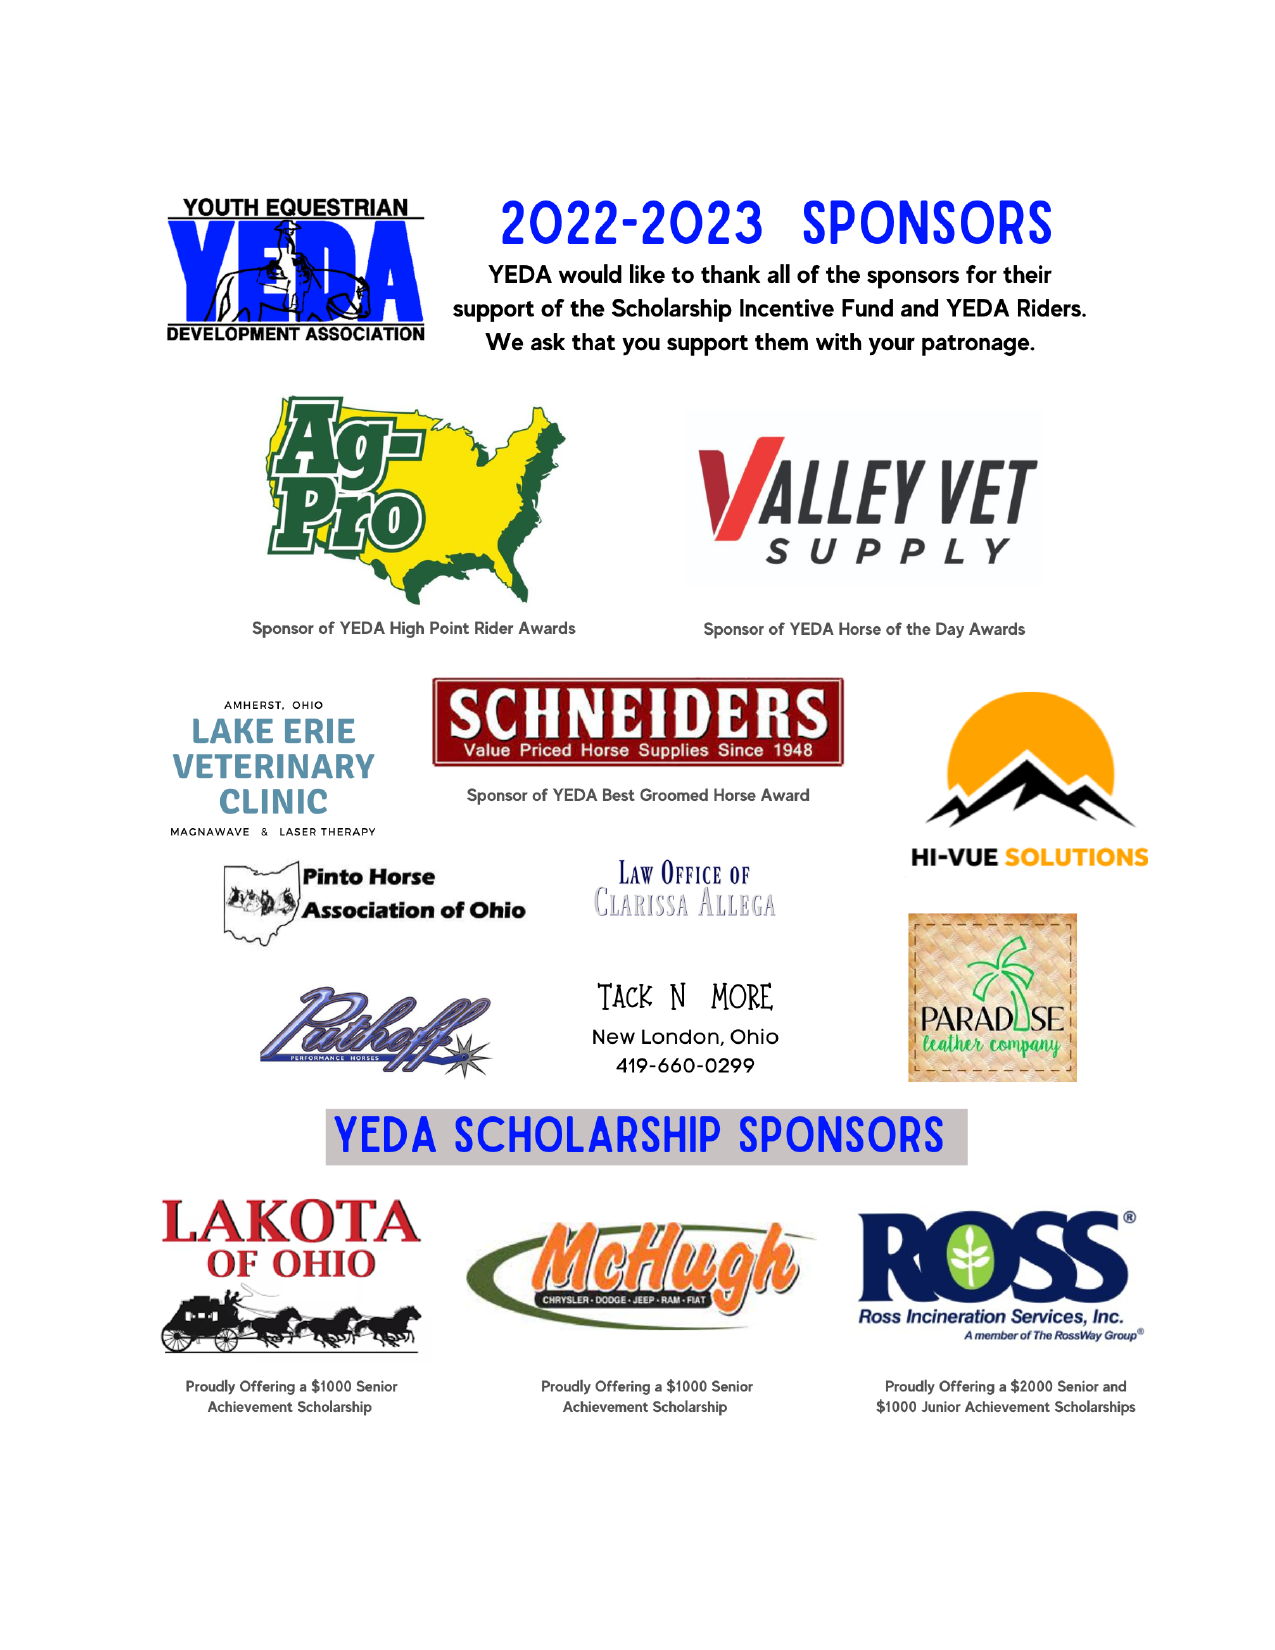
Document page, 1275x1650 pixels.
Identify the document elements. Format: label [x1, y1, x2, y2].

picture [75, 75, 1200, 1482]
